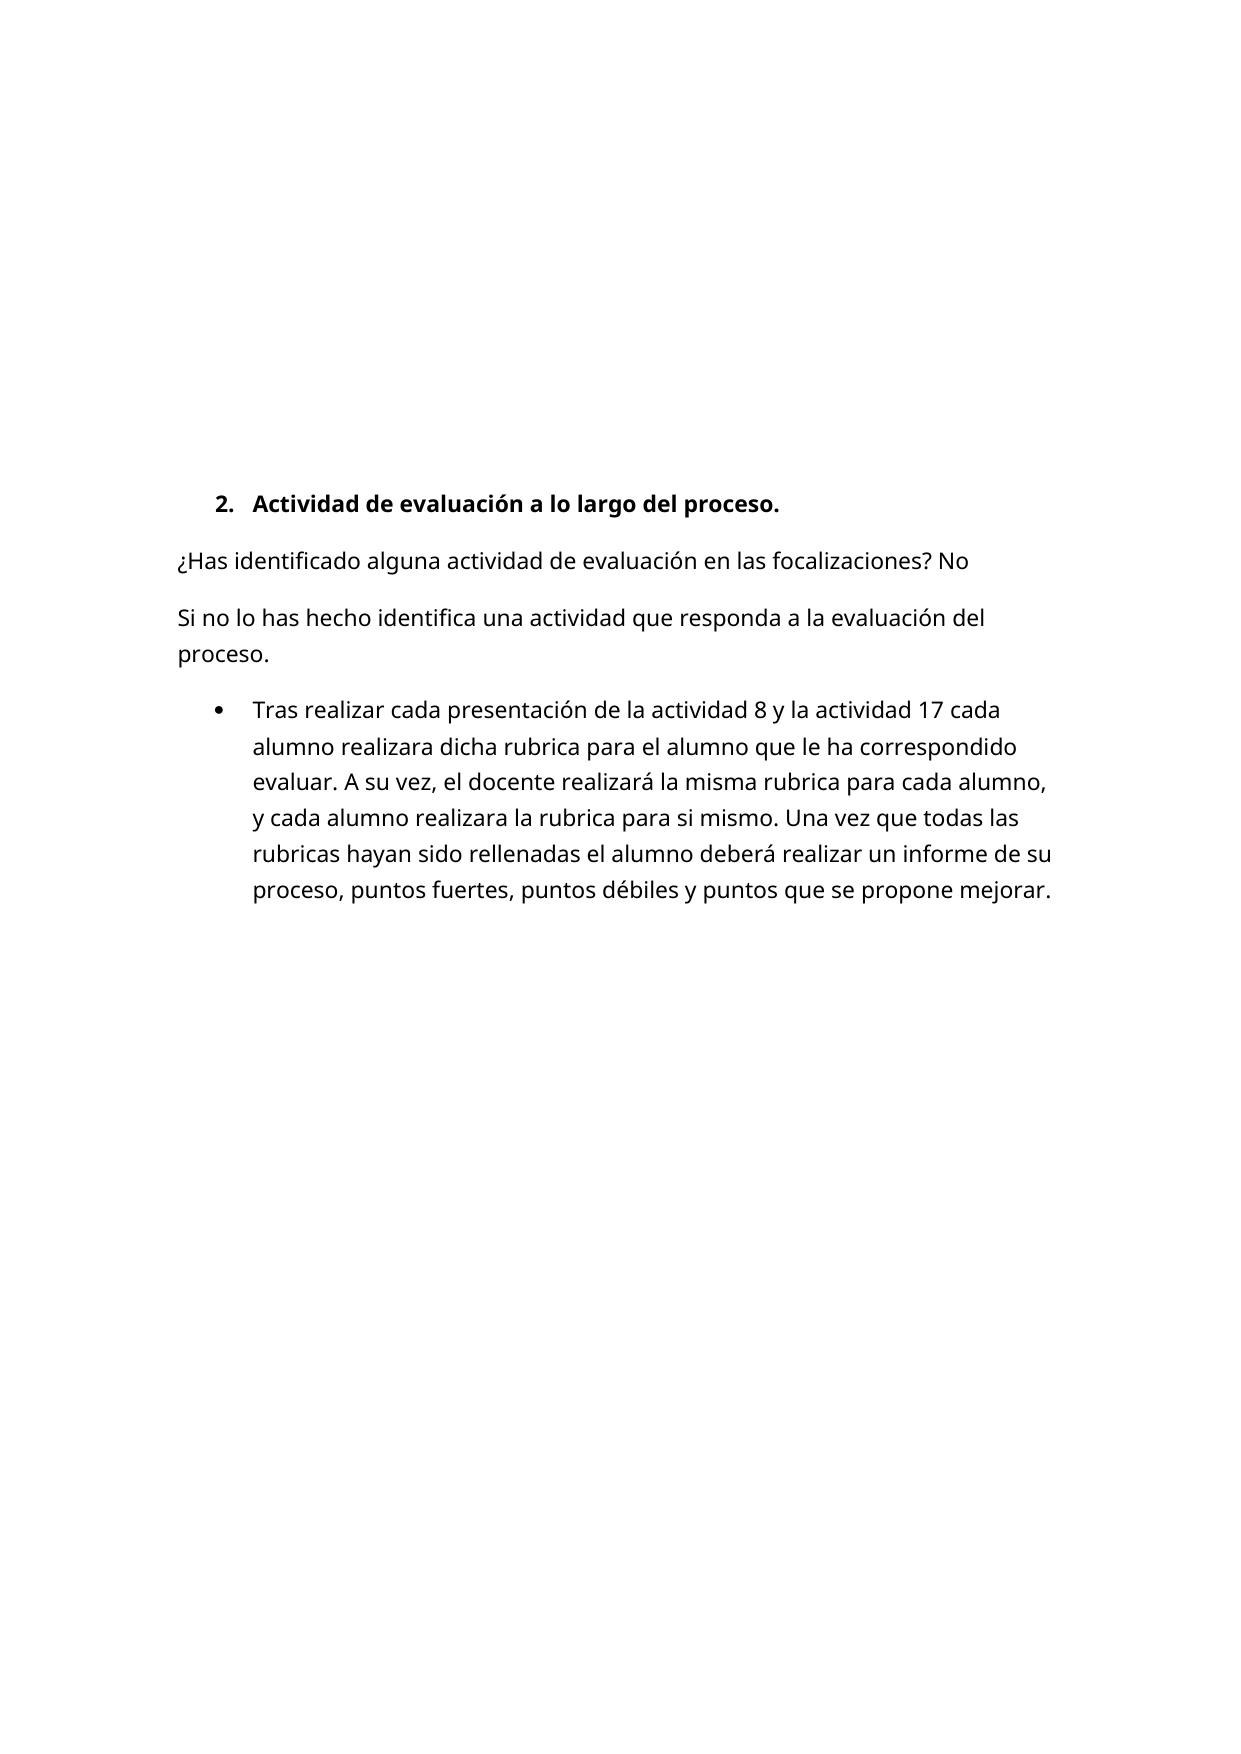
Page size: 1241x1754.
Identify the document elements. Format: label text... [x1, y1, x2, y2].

list Actividad de evaluación a lo largo del proceso. [215, 488, 1063, 519]
list Tras realizar cada presentación de la actividad 8 y la actividad 17 cada alumno realizara dicha rubrica para el alumno que le ha correspondido evaluar. A su vez, el docente realizará la misma rubrica para cada alumno, y cada alumno realizara la rubrica para si mismo. Una vez que todas las rubricas hayan sido rellenadas el alumno deberá realizar un informe de su proceso, puntos fuertes, puntos débiles y puntos que se propone mejorar. [215, 694, 1063, 905]
text Si no lo has hecho identifica una actividad que responda a la evaluación del proceso. [177, 602, 1063, 669]
text ¿Has identificado alguna actividad de evaluación en las focalizaciones? No [177, 545, 1063, 576]
